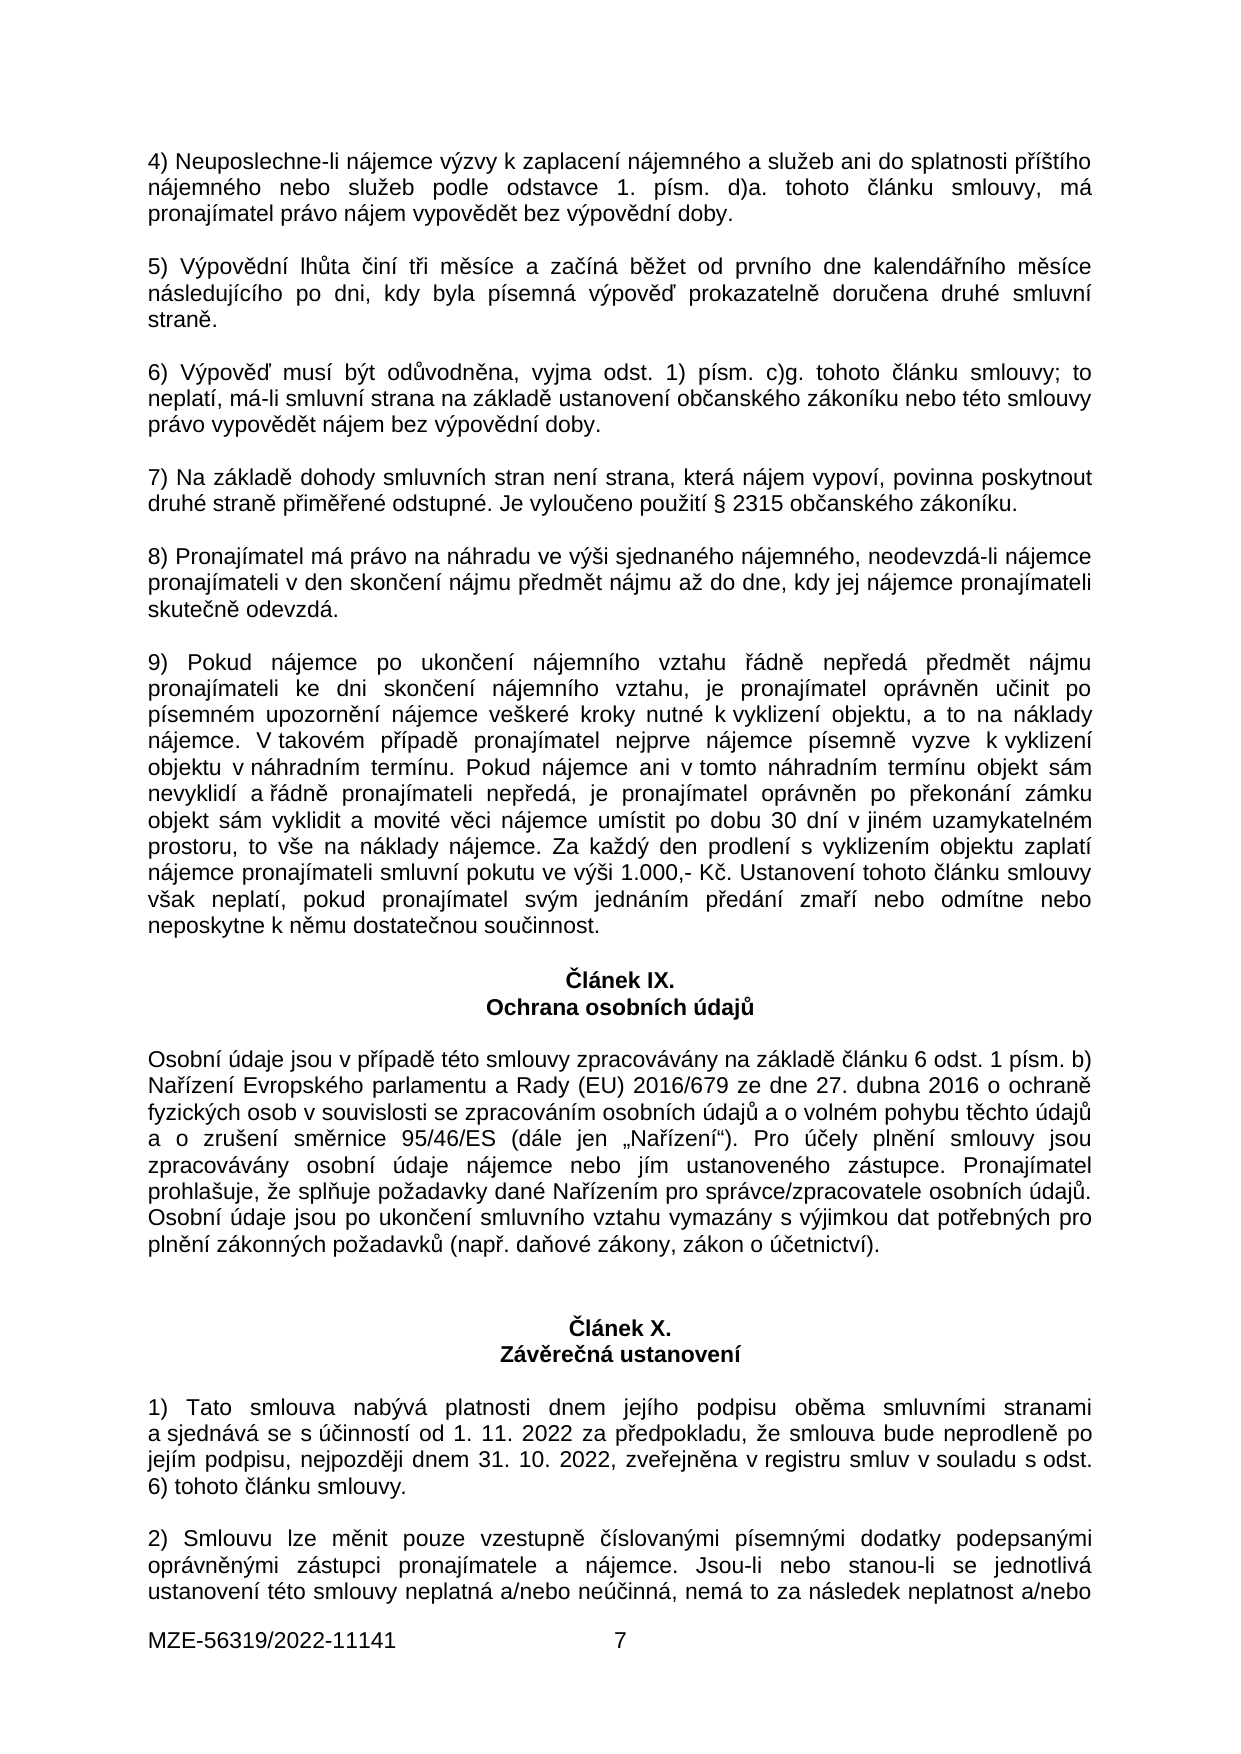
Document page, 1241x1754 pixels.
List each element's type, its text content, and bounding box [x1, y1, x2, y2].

text Osobní údaje jsou v případě této smlouvy zpracovávány na základě článku 6 odst. 1 písm. b) Nařízení Evropského parlamentu a Rady (EU) 2016/679 ze dne 27. dubna 2016 o ochraně fyzických osob v souvislosti se zpracováním osobních údajů a o volném pohybu těchto údajů a o zrušení směrnice 95/46/ES (dále jen „Nařízení“). Pro účely plnění smlouvy jsou zpracovávány osobní údaje nájemce nebo jím ustanoveného zástupce. Pronajímatel prohlašuje, že splňuje požadavky dané Nařízením pro správce/zpracovatele osobních údajů. Osobní údaje jsou po ukončení smluvního vztahu vymazány s výjimkou dat potřebných pro plnění zákonných požadavků (např. daňové zákony, zákon o účetnictví). [148, 1046, 1092, 1257]
text 6) Výpověď musí být odůvodněna, vyjma odst. 1) písm. c)g. tohoto článku smlouvy; to neplatí, má-li smluvní strana na základě ustanovení občanského zákoníku nebo této smlouvy právo vypovědět nájem bez výpovědní doby. [148, 358, 1092, 438]
text Článek IX. [148, 967, 1092, 993]
text Závěrečná ustanovení [148, 1341, 1092, 1367]
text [148, 1525, 1092, 1604]
text Článek X. [148, 1314, 1092, 1341]
text 5) Výpovědní lhůta činí tři měsíce a začíná běžet od prvního dne kalendářního měsíce následujícího po dni, kdy byla písemná výpověď prokazatelně doručena druhé smluvní straně. [148, 253, 1092, 332]
text 8) Pronajímatel má právo na náhradu ve výši sjednaného nájemného, neodevzdá-li nájemce pronajímateli v den skončení nájmu předmět nájmu až do dne, kdy jej nájemce pronajímateli skutečně odevzdá. [148, 543, 1092, 622]
text Ochrana osobních údajů [148, 993, 1092, 1020]
text 7) Na základě dohody smluvních stran není strana, která nájem vypoví, povinna poskytnout druhé straně přiměřené odstupné. Je vyloučeno použití § 2315 občanského zákoníku. [148, 464, 1092, 517]
text 9) Pokud nájemce po ukončení nájemního vztahu řádně nepředá předmět nájmu pronajímateli ke dni skončení nájemního vztahu, je pronajímatel oprávněn učinit po písemném upozornění nájemce veškeré kroky nutné k vyklizení objektu, a to na náklady nájemce. V takovém případě pronajímatel nejprve nájemce písemně vyzve k vyklizení objektu v náhradním termínu. Pokud nájemce ani v tomto náhradním termínu objekt sám nevyklidí a řádně pronajímateli nepředá, je pronajímatel oprávněn po překonání zámku objekt sám vyklidit a movité věci nájemce umístit po dobu 30 dní v jiném uzamykatelném prostoru, to vše na náklady nájemce. Za každý den prodlení s vyklizením objektu zaplatí nájemce pronajímateli smluvní pokutu ve výši 1.000,- Kč. Ustanovení tohoto článku smlouvy však neplatí, pokud pronajímatel svým jednáním předání zmaří nebo odmítne nebo neposkytne k němu dostatečnou součinnost. [148, 648, 1092, 938]
text 4) Neuposlechne-li nájemce výzvy k zaplacení nájemného a služeb ani do splatnosti příštího nájemného nebo služeb podle odstavce 1. písm. d)a. tohoto článku smlouvy, má pronajímatel právo nájem vypovědět bez výpovědní doby. [148, 148, 1092, 227]
text 1) Tato smlouva nabývá platnosti dnem jejího podpisu oběma smluvními stranami a sjednává se s účinností od 1. 11. 2022 za předpokladu, že smlouva bude neprodleně po jejím podpisu, nejpozději dnem 31. 10. 2022, zveřejněna v registru smluv v souladu s odst. 6) tohoto článku smlouvy. [148, 1393, 1092, 1499]
